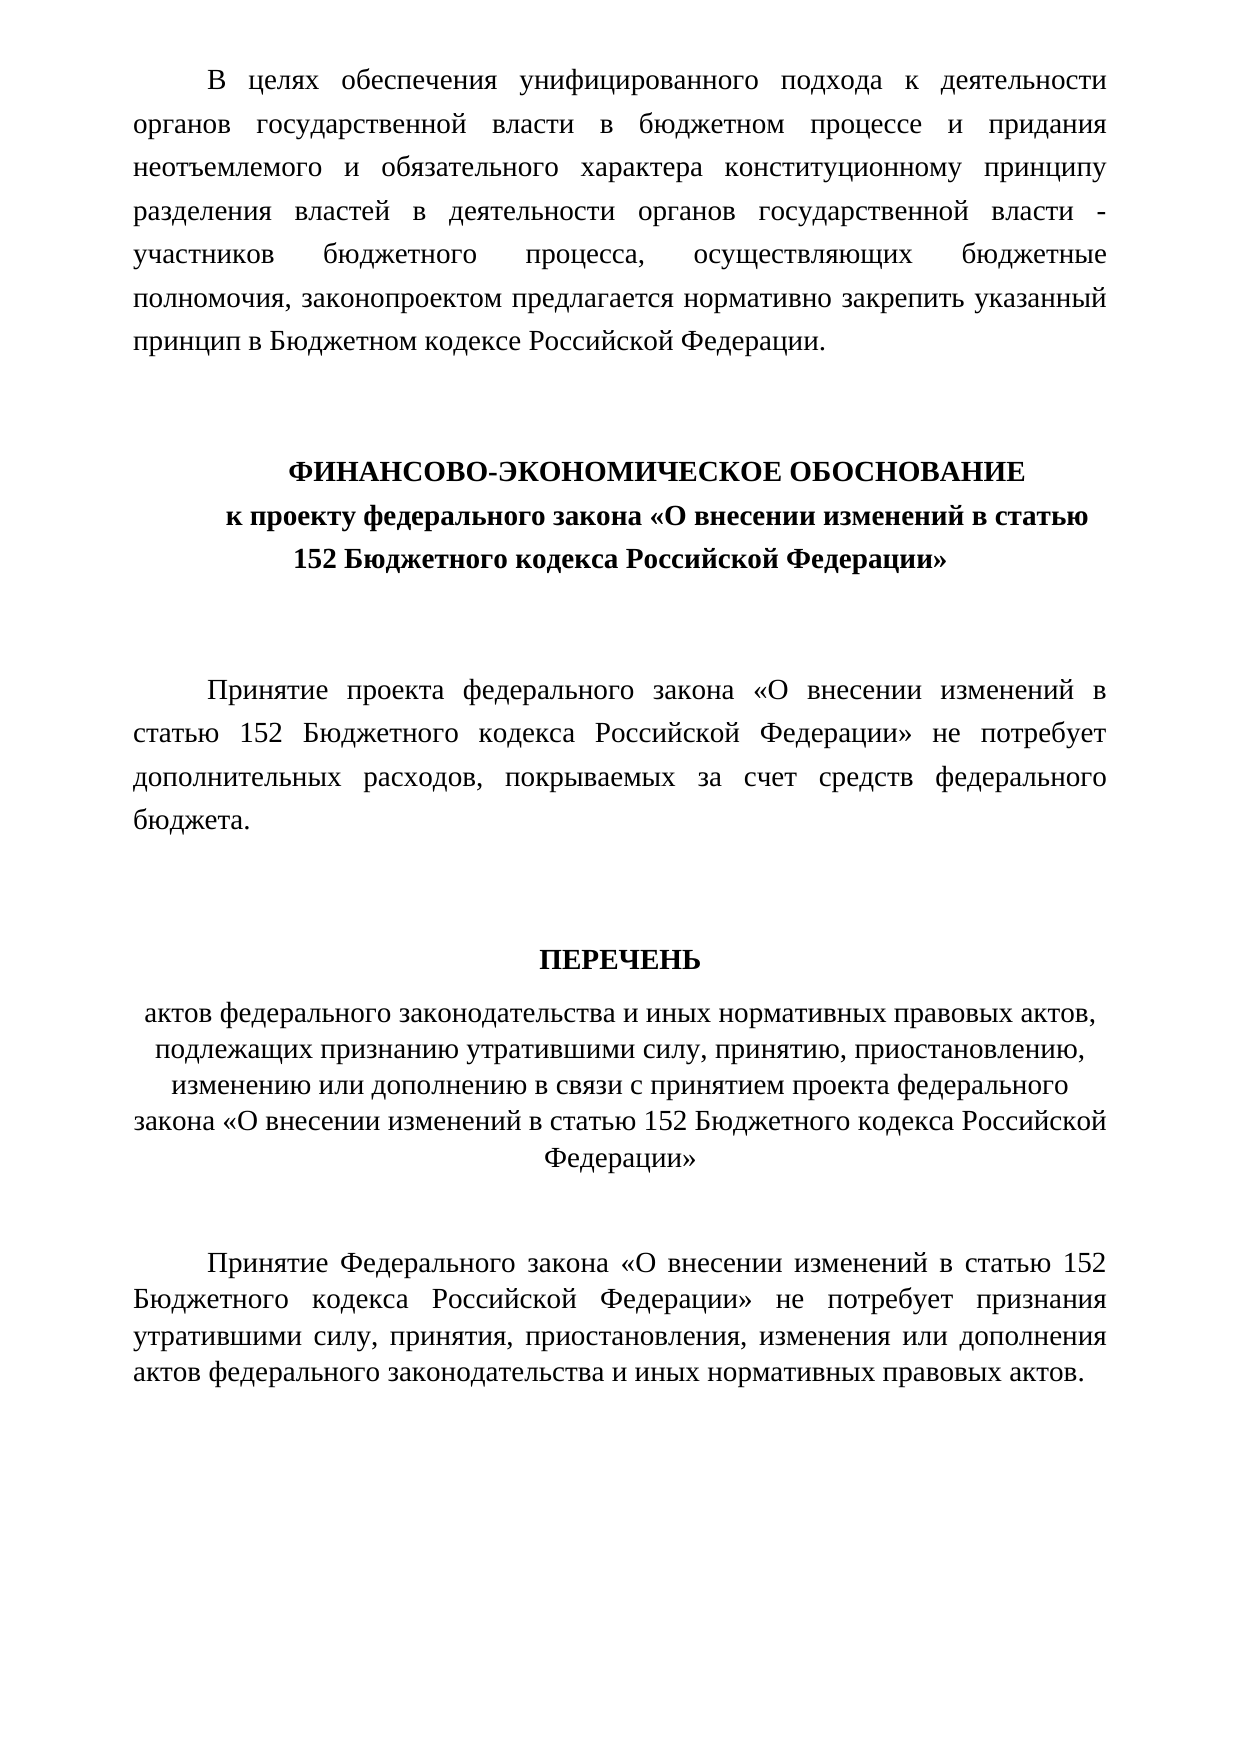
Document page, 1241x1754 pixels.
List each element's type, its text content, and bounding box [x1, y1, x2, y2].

text В целях обеспечения унифицированного подхода к деятельности органов государственной власти в бюджетном процессе и придания неотъемлемого и обязательного характера конституционному принципу разделения властей в деятельности органов государственной власти - участников бюджетного процесса, осуществляющих бюджетные полномочия, законопроектом предлагается нормативно закрепить указанный принцип в Бюджетном кодексе Российской Федерации. [133, 62, 1107, 357]
text Принятие проекта федерального закона «О внесении изменений в статью 152 Бюджетного кодекса Российской Федерации» не потребует дополнительных расходов, покрываемых за счет средств федерального бюджета. [133, 672, 1107, 836]
text актов федерального законодательства и иных нормативных правовых актов, подлежащих признанию утратившими силу, принятию, приостановлению, изменению или дополнению в связи с принятием проекта федерального закона «О внесении изменений в статью 152 Бюджетного кодекса Российской Федерации» [133, 995, 1107, 1173]
text к проекту федерального закона «О внесении изменений в статью 152 Бюджетного кодекса Российской Федерации» [133, 498, 1107, 575]
text Принятие Федерального закона «О внесении изменений в статью 152 Бюджетного кодекса Российской Федерации» не потребует признания утратившими силу, принятия, приостановления, изменения или дополнения актов федерального законодательства и иных нормативных правовых актов. [133, 1245, 1107, 1387]
text ПЕРЕЧЕНЬ [133, 942, 1107, 976]
text ФИНАНСОВО-ЭКОНОМИЧЕСКОЕ ОБОСНОВАНИЕ [133, 454, 1107, 488]
